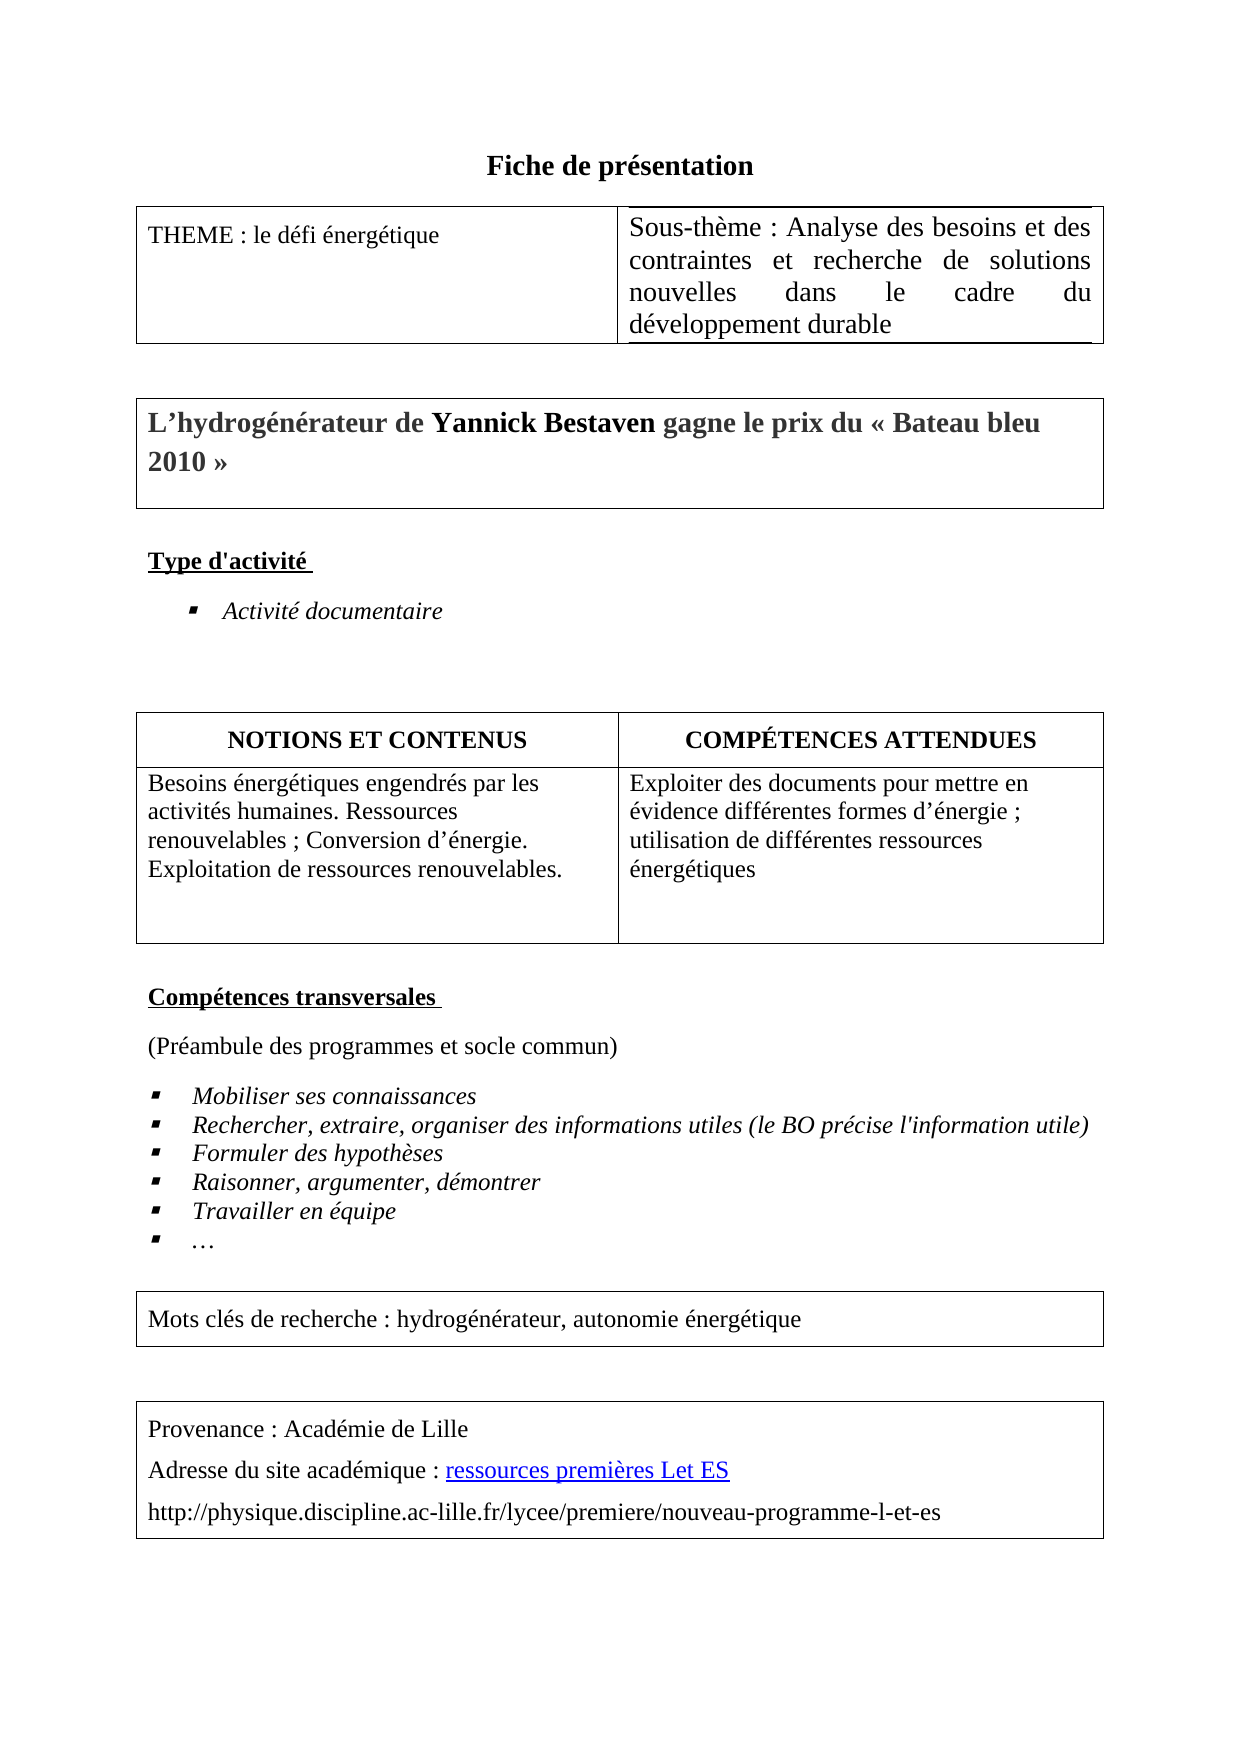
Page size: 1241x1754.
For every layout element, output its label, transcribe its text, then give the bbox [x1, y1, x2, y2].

table_cell Exploiter des documents pour mettre en évidence différentes formes d’énergie ; utilisation de différentes ressources énergétiques [619, 768, 1103, 943]
table_header L’hydrogénérateur de Yannick Bestaven gagne le prix du « Bateau bleu 2010 » [137, 399, 1103, 508]
table_header Mots clés de recherche : hydrogénérateur, autonomie énergétique [137, 1292, 1103, 1346]
list Formuler des hypothèses [148, 1138, 1093, 1167]
table_header THEME : le défi énergétique [137, 207, 617, 343]
table_cell Besoins énergétiques engendrés par les activités humaines. Ressources renouvelables ; Conversion d’énergie. Exploitation de ressources renouvelables. [137, 768, 618, 943]
list … [148, 1225, 1093, 1253]
text Compétences transversales [148, 982, 1093, 1011]
list Rechercher, extraire, organiser des informations utiles (le BO précise l'information utile) [148, 1110, 1093, 1138]
table_header Provenance : Académie de Lille Adresse du site académique : ressources premières Let ES http://physique.discipline.ac-lille.fr/lycee/premiere/nouveau-programme-l-et-es [137, 1402, 1103, 1538]
list Mobiliser ses connaissances [148, 1081, 1093, 1110]
list Travailler en équipe [148, 1196, 1093, 1225]
text Type d'activité [148, 546, 1093, 575]
text (Préambule des programmes et socle commun) [148, 1031, 1093, 1060]
list Raisonner, argumenter, démontrer [148, 1167, 1093, 1196]
table_header Compétences attendues [619, 713, 1103, 767]
table_header Sous-thème : Analyse des besoins et des contraintes et recherche de solutions nouvelles dans le cadre du développement durable [618, 207, 1103, 343]
table_header Notions et contenus [137, 713, 618, 767]
text Fiche de présentation [148, 148, 1093, 181]
list Activité documentaire [185, 596, 1093, 625]
